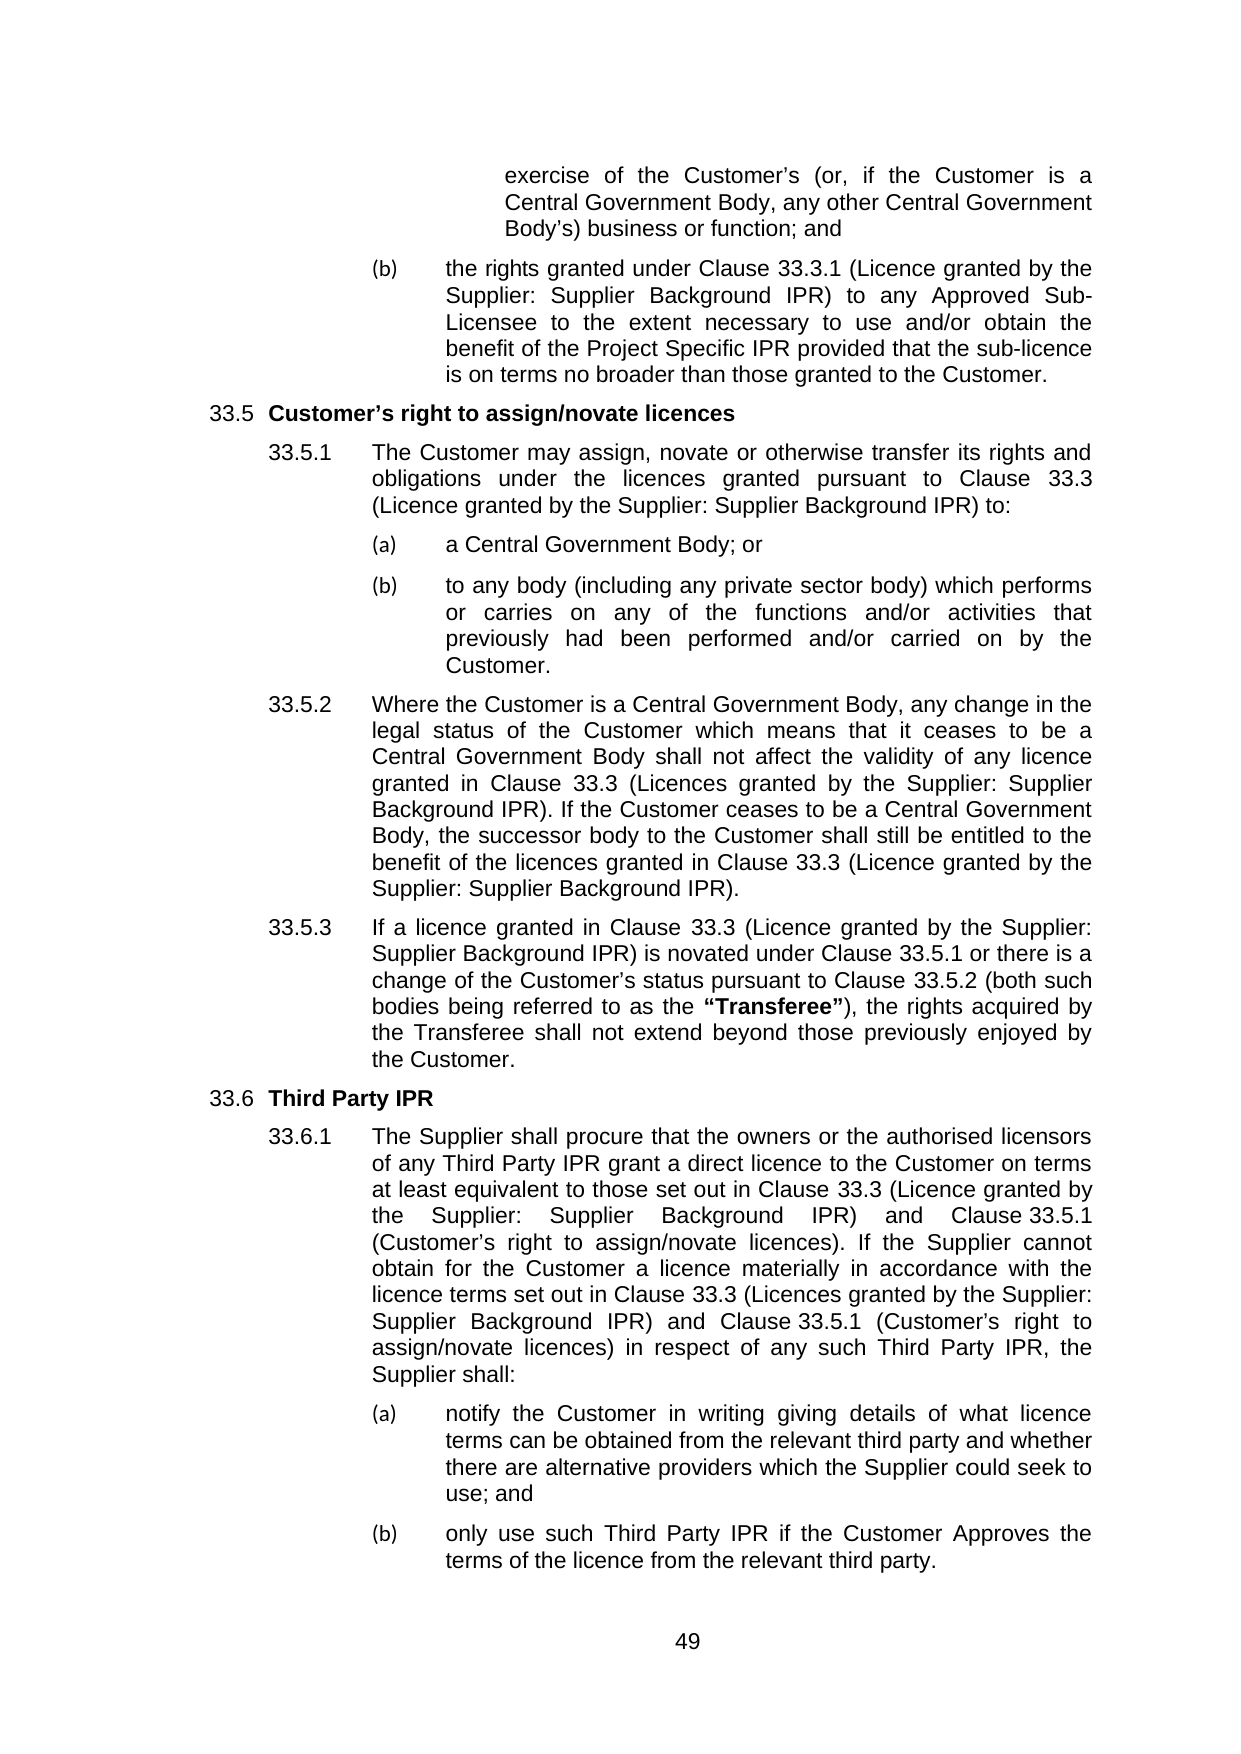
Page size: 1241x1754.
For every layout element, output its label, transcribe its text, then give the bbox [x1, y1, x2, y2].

text Where the Customer is a Central Government Body, any change in the legal status of the Customer which means that it ceases to be a Central Government Body shall not affect the validity of any licence granted in Clause 33.3 (Licences granted by the Supplier: Supplier Background IPR). If the Customer ceases to be a Central Government Body, the successor body to the Customer shall still be entitled to the benefit of the licences granted in Clause 33.3 (Licence granted by the Supplier: Supplier Background IPR). [268, 691, 1093, 901]
text The Supplier shall procure that the owners or the authorised licensors of any Third Party IPR grant a direct licence to the Customer on terms at least equivalent to those set out in Clause 33.3 (Licence granted by the Supplier: Supplier Background IPR) and Clause 33.5.1 (Customer’s right to assign/novate licences). If the Supplier cannot obtain for the Customer a licence materially in accordance with the licence terms set out in Clause 33.3 (Licences granted by the Supplier: Supplier Background IPR) and Clause 33.5.1 (Customer’s right to assign/novate licences) in respect of any such Third Party IPR, the Supplier shall: [268, 1123, 1093, 1387]
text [445, 162, 1093, 242]
text the rights granted under Clause 33.3.1 (Licence granted by the Supplier: Supplier Background IPR) to any Approved Sub-Licensee to the extent necessary to use and/or obtain the benefit of the Project Specific IPR provided that the sub-licence is on terms no broader than those granted to the Customer. [372, 254, 1093, 387]
subtitle Customer’s right to assign/novate licences [209, 400, 1093, 426]
text notify the Customer in writing giving details of what licence terms can be obtained from the relevant third party and whether there are alternative providers which the Supplier could seek to use; and [372, 1399, 1093, 1506]
subtitle Third Party IPR [209, 1084, 1093, 1111]
text only use such Third Party IPR if the Customer Approves the terms of the licence from the relevant third party. [372, 1519, 1093, 1573]
text to any body (including any private sector body) which performs or carries on any of the functions and/or activities that previously had been performed and/or carried on by the Customer. [372, 571, 1093, 678]
text If a licence granted in Clause 33.3 (Licence granted by the Supplier: Supplier Background IPR) is novated under Clause 33.5.1 or there is a change of the Customer’s status pursuant to Clause 33.5.2 (both such bodies being referred to as the “Transferee”), the rights acquired by the Transferee shall not extend beyond those previously enjoyed by the Customer. [268, 914, 1093, 1072]
text a Central Government Body; or [372, 530, 1093, 558]
text The Customer may assign, novate or otherwise transfer its rights and obligations under the licences granted pursuant to Clause 33.3 (Licence granted by the Supplier: Supplier Background IPR) to: [268, 439, 1093, 518]
